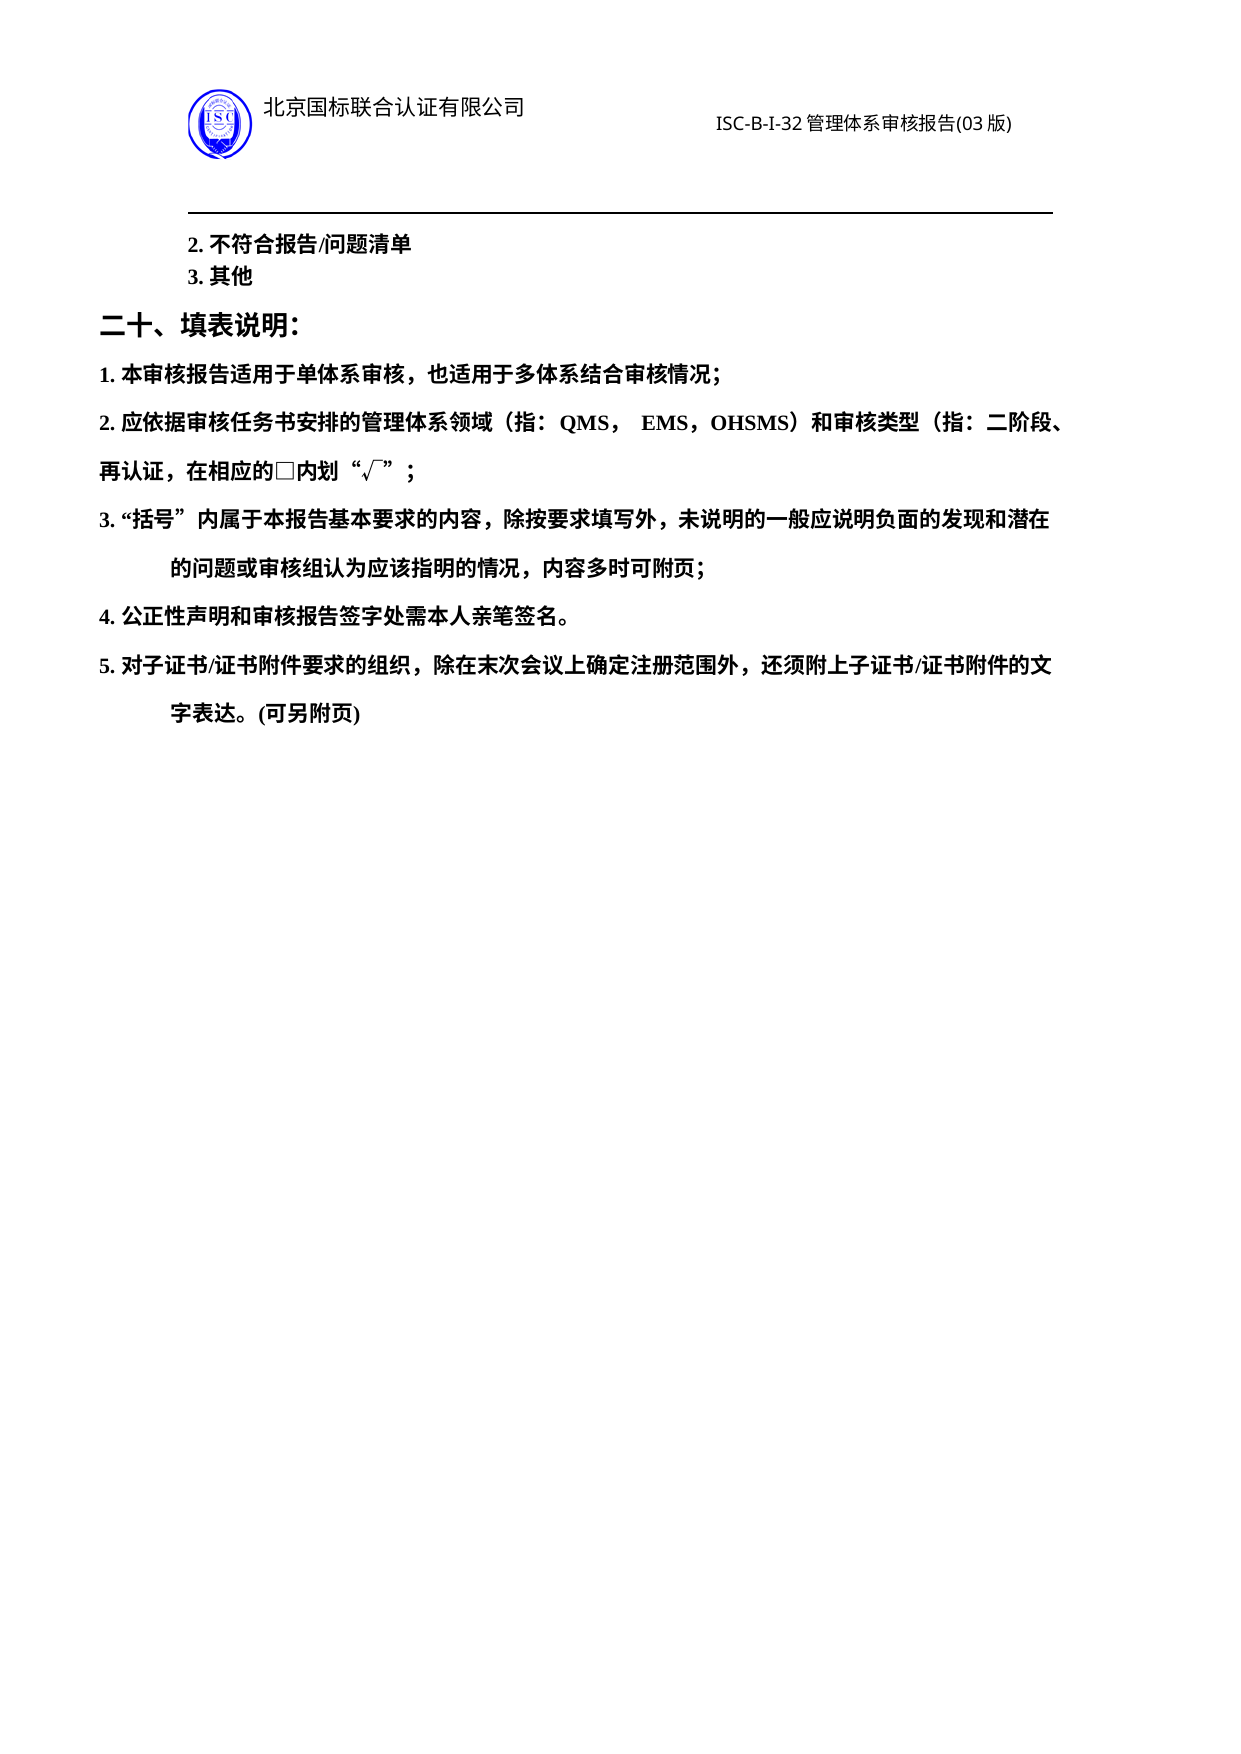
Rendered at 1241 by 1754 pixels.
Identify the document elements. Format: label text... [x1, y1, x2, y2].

text 5. 对子证书/证书附件要求的组织，除在末次会议上确定注册范围外，还须附上子证书/证书附件的文字表达。(可另附页) [99, 647, 1053, 728]
text 1. 本审核报告适用于单体系审核，也适用于多体系结合审核情况； [99, 356, 1053, 389]
text 3. “括号”内属于本报告基本要求的内容，除按要求填写外，未说明的一般应说明负面的发现和潜在的问题或审核组认为应该指明的情况，内容多时可附页； [99, 502, 1053, 583]
text 2. 不符合报告/问题清单 [170, 226, 1053, 259]
picture [187, 89, 253, 158]
text 2. 应依据审核任务书安排的管理体系领域（指：QMS， EMS，OHSMS）和审核类型（指：二阶段、再认证，在相应的□内划“√”； [99, 405, 1053, 486]
text 3. 其他 [170, 259, 1053, 291]
text 二十、填表说明： [99, 291, 1053, 356]
text 4. 公正性声明和审核报告签字处需本人亲笔签名。 [99, 599, 1053, 631]
